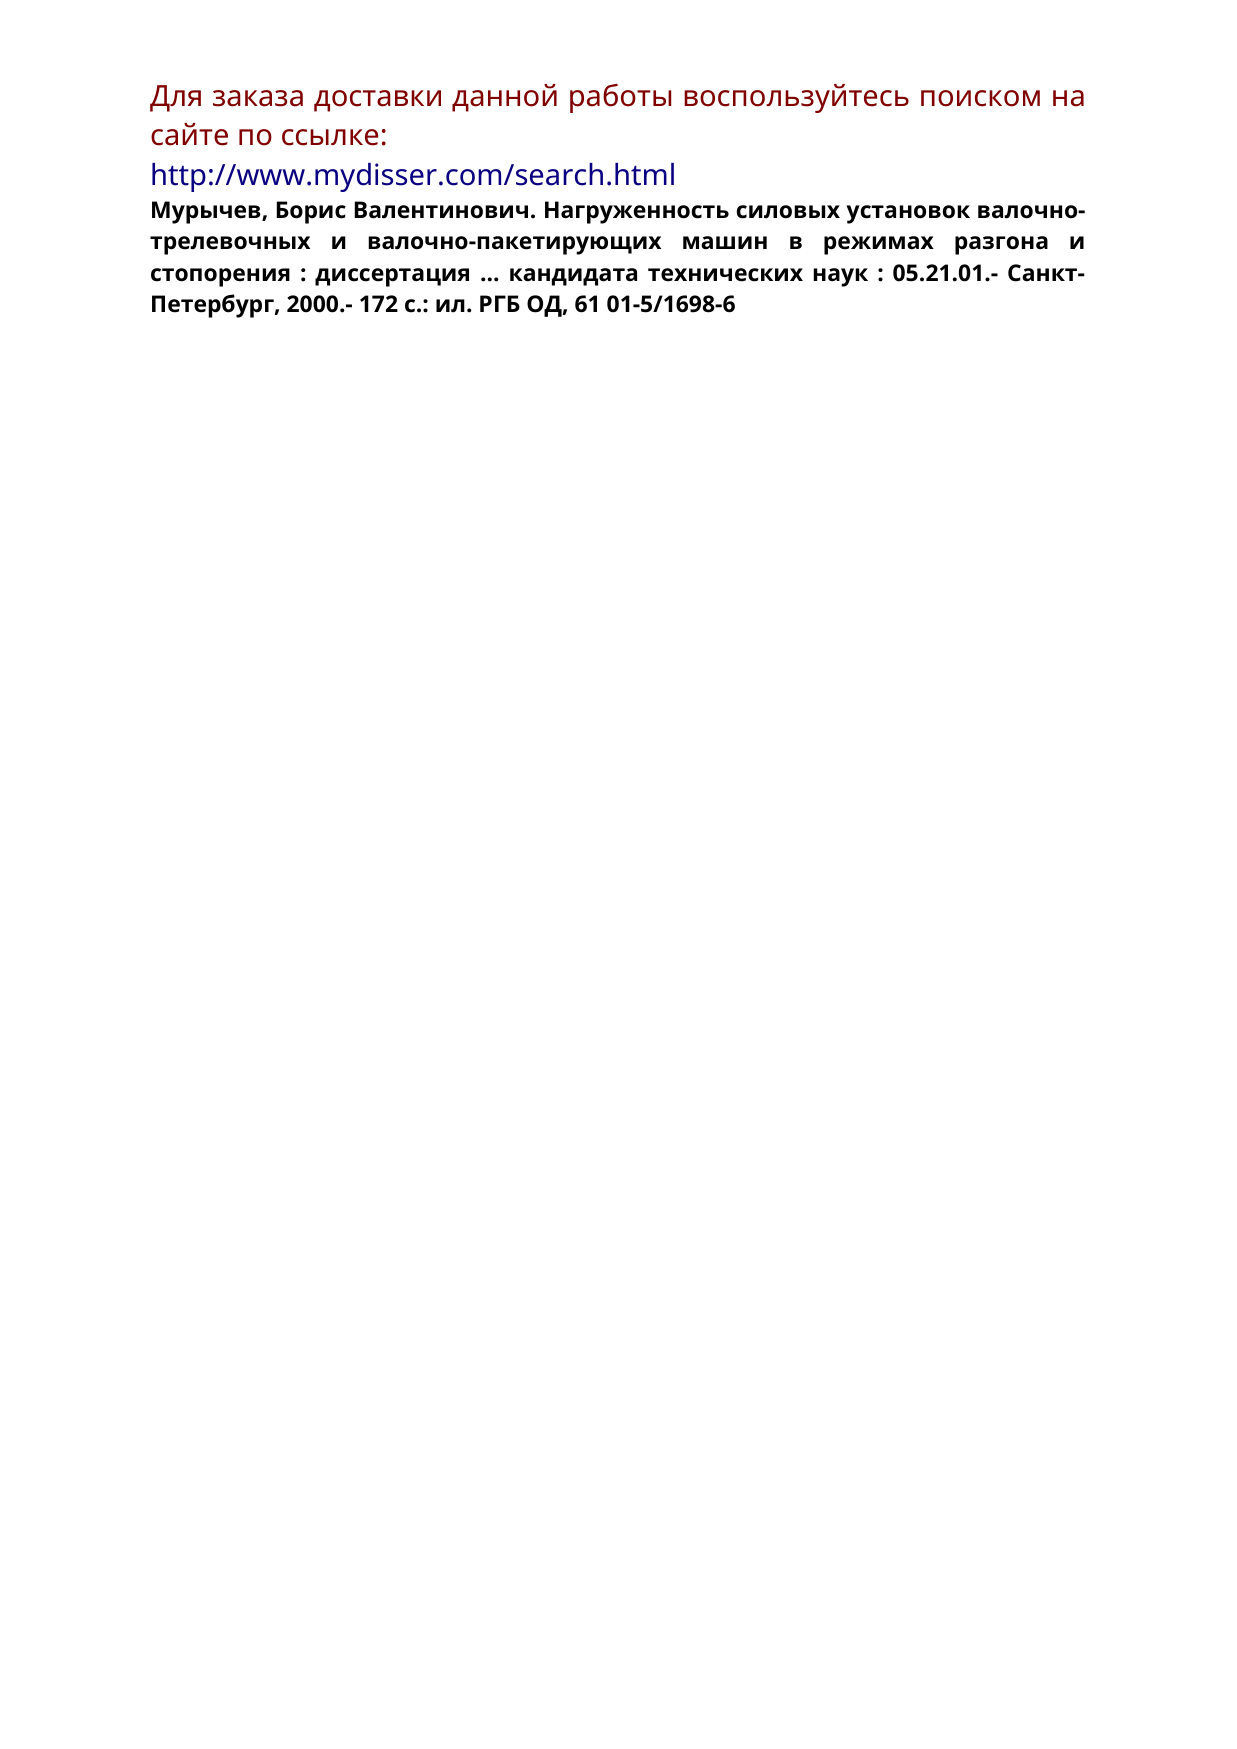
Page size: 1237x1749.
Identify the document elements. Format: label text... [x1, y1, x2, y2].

text Мурычев, Борис Валентинович. Нагруженность силовых установок валочно-трелевочных и валочно-пакетирующих машин в режимах разгона и стопорения : диссертация ... кандидата технических наук : 05.21.01.- Санкт-Петербург, 2000.- 172 с.: ил. РГБ ОД, 61 01-5/1698-6 [150, 194, 1086, 319]
